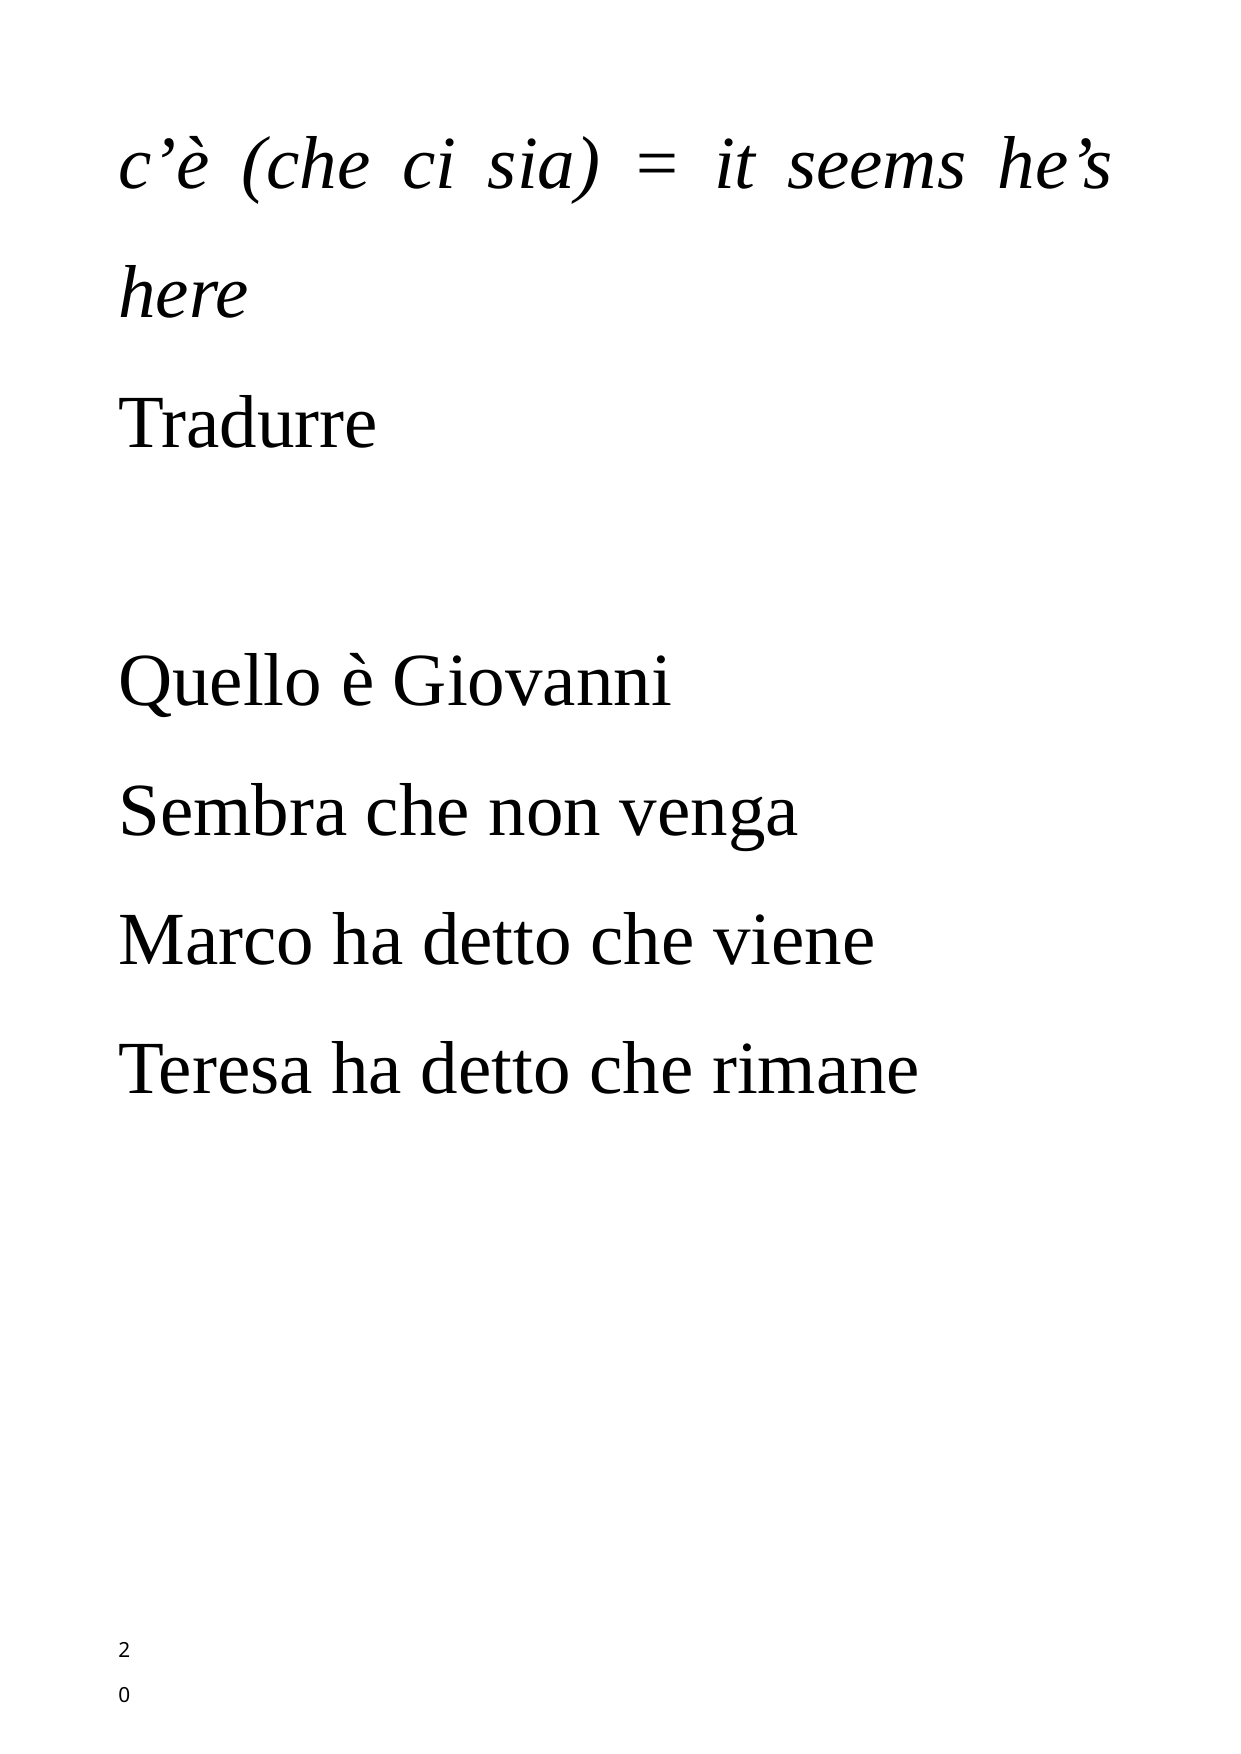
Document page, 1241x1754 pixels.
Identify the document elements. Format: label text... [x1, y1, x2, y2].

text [118, 118, 1122, 334]
text Marco ha detto che viene [118, 894, 1122, 981]
text Quello è Giovanni [118, 636, 1122, 722]
text Tradurre [118, 377, 1122, 463]
text Sembra che non venga [118, 765, 1122, 851]
text Teresa ha detto che rimane [118, 1024, 1122, 1110]
